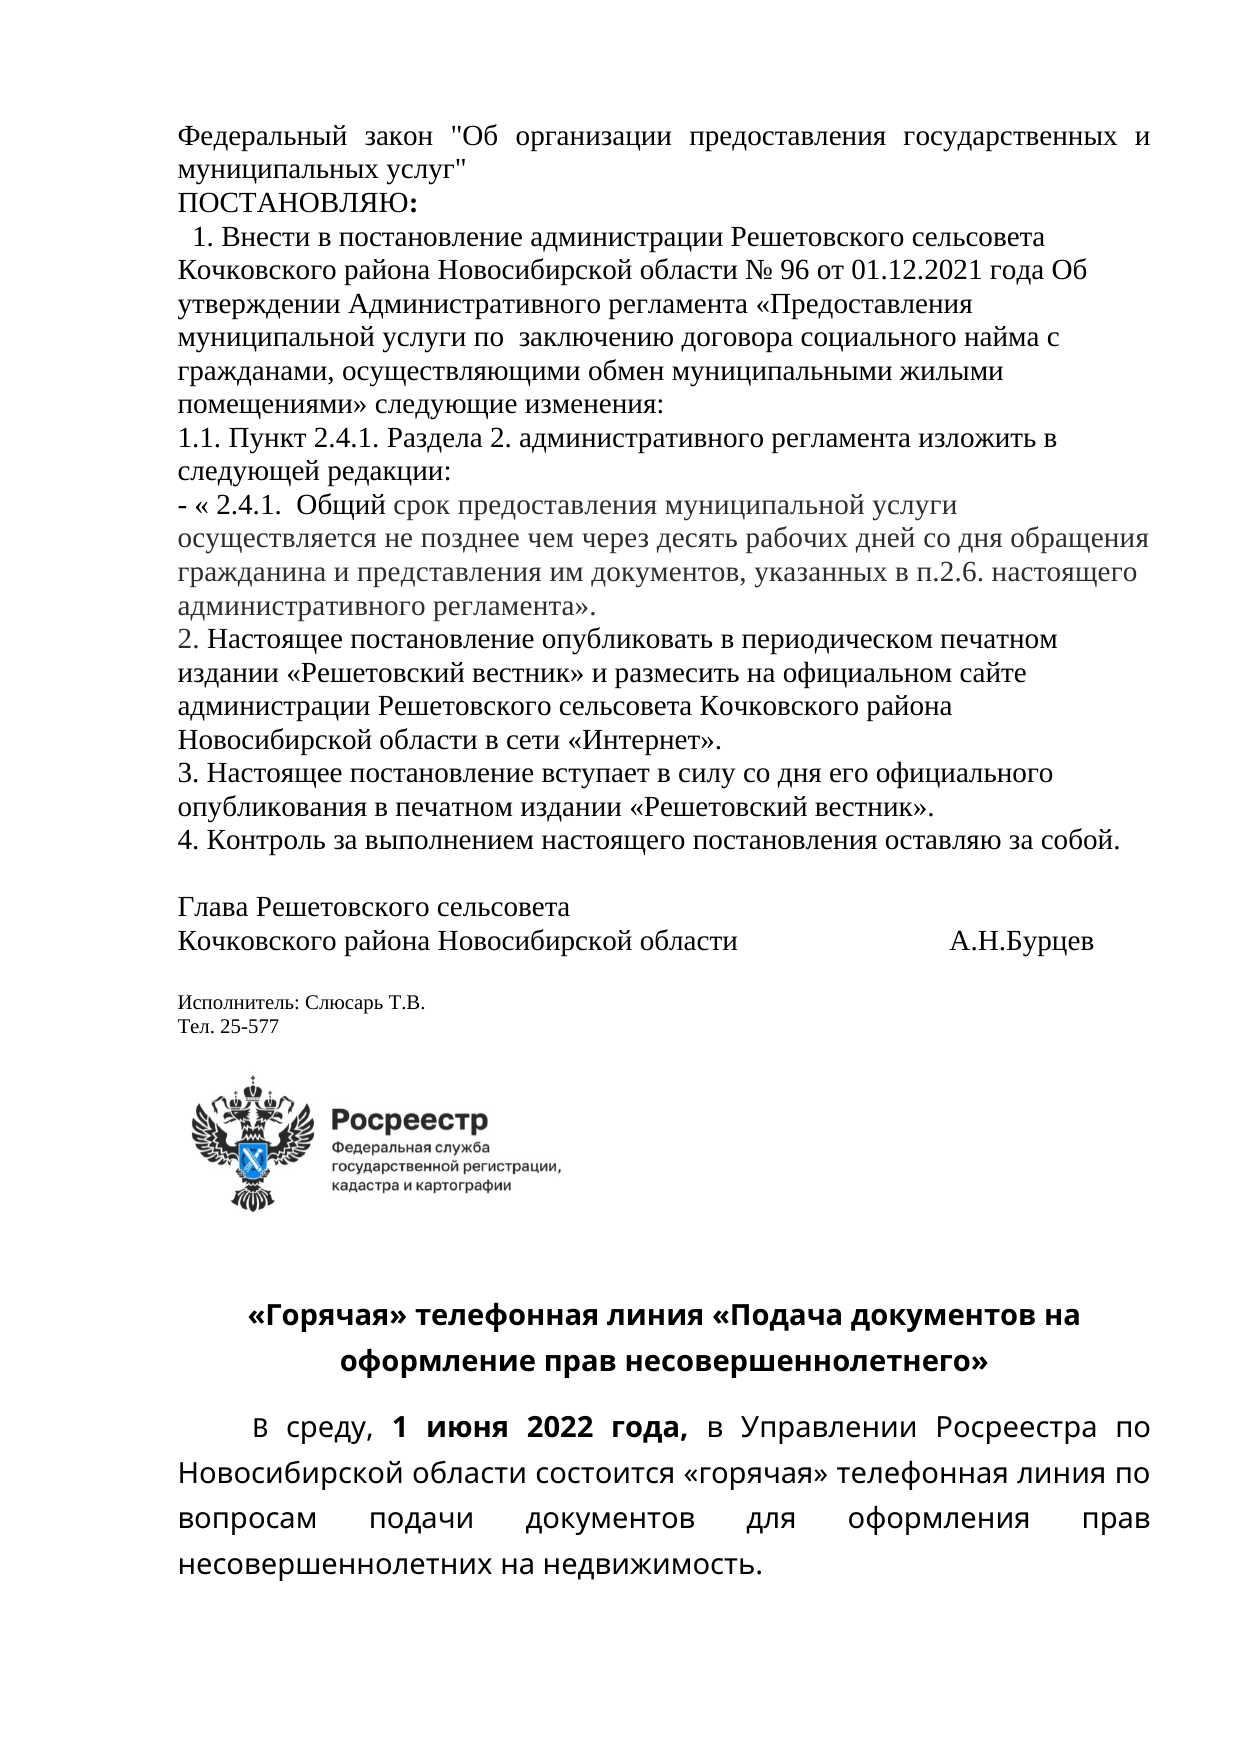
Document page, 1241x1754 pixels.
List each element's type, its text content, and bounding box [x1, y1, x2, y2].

text Тел. 25-577 [177, 1014, 1152, 1038]
text 2. Настоящее постановление опубликовать в периодическом печатном издании «Решетовский вестник» и размесить на официальном сайте администрации Решетовского сельсовета Кочковского района Новосибирской области в сети «Интернет». 3. Настоящее постановление вступает в силу со дня его официального опубликования в печатном издании «Решетовский вестник». 4. Контроль за выполнением настоящего постановления оставляю за собой. [177, 621, 1152, 856]
text Кочковского района Новосибирской области А.Н.Бурцев [177, 923, 1152, 957]
text - « 2.4.1. Общий срок предоставления муниципальной услуги осуществляется не позднее чем через десять рабочих дней со дня обращения гражданина и представления им документов, указанных в п.2.6. настоящего административного регламента». [597, 487, 1152, 621]
text В среду, 1 июня 2022 года, в Управлении Росреестра по Новосибирской области состоится «горячая» телефонная линия по вопросам подачи документов для оформления прав несовершеннолетних на недвижимость. [177, 1406, 1152, 1583]
text 1. Внести в постановление администрации Решетовского сельсовета Кочковского района Новосибирской области № 96 от 01.12.2021 года Об утверждении Административного регламента «Предоставления муниципальной услуги по заключению договора социального найма с гражданами, осуществляющими обмен муниципальными жилыми помещениями» следующие изменения: [177, 219, 1152, 420]
text Исполнитель: Слюсарь Т.В. [177, 990, 1152, 1014]
text ПОСТАНОВЛЯЮ: [177, 185, 1152, 219]
picture [177, 1064, 571, 1217]
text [177, 118, 1152, 185]
text 1.1. Пункт 2.4.1. Раздела 2. административного регламента изложить в следующей редакции: [177, 420, 1152, 487]
text «Горячая» телефонная линия «Подача документов на оформление прав несовершеннолетнего» [177, 1294, 1152, 1379]
text Глава Решетовского сельсовета [177, 889, 1152, 923]
